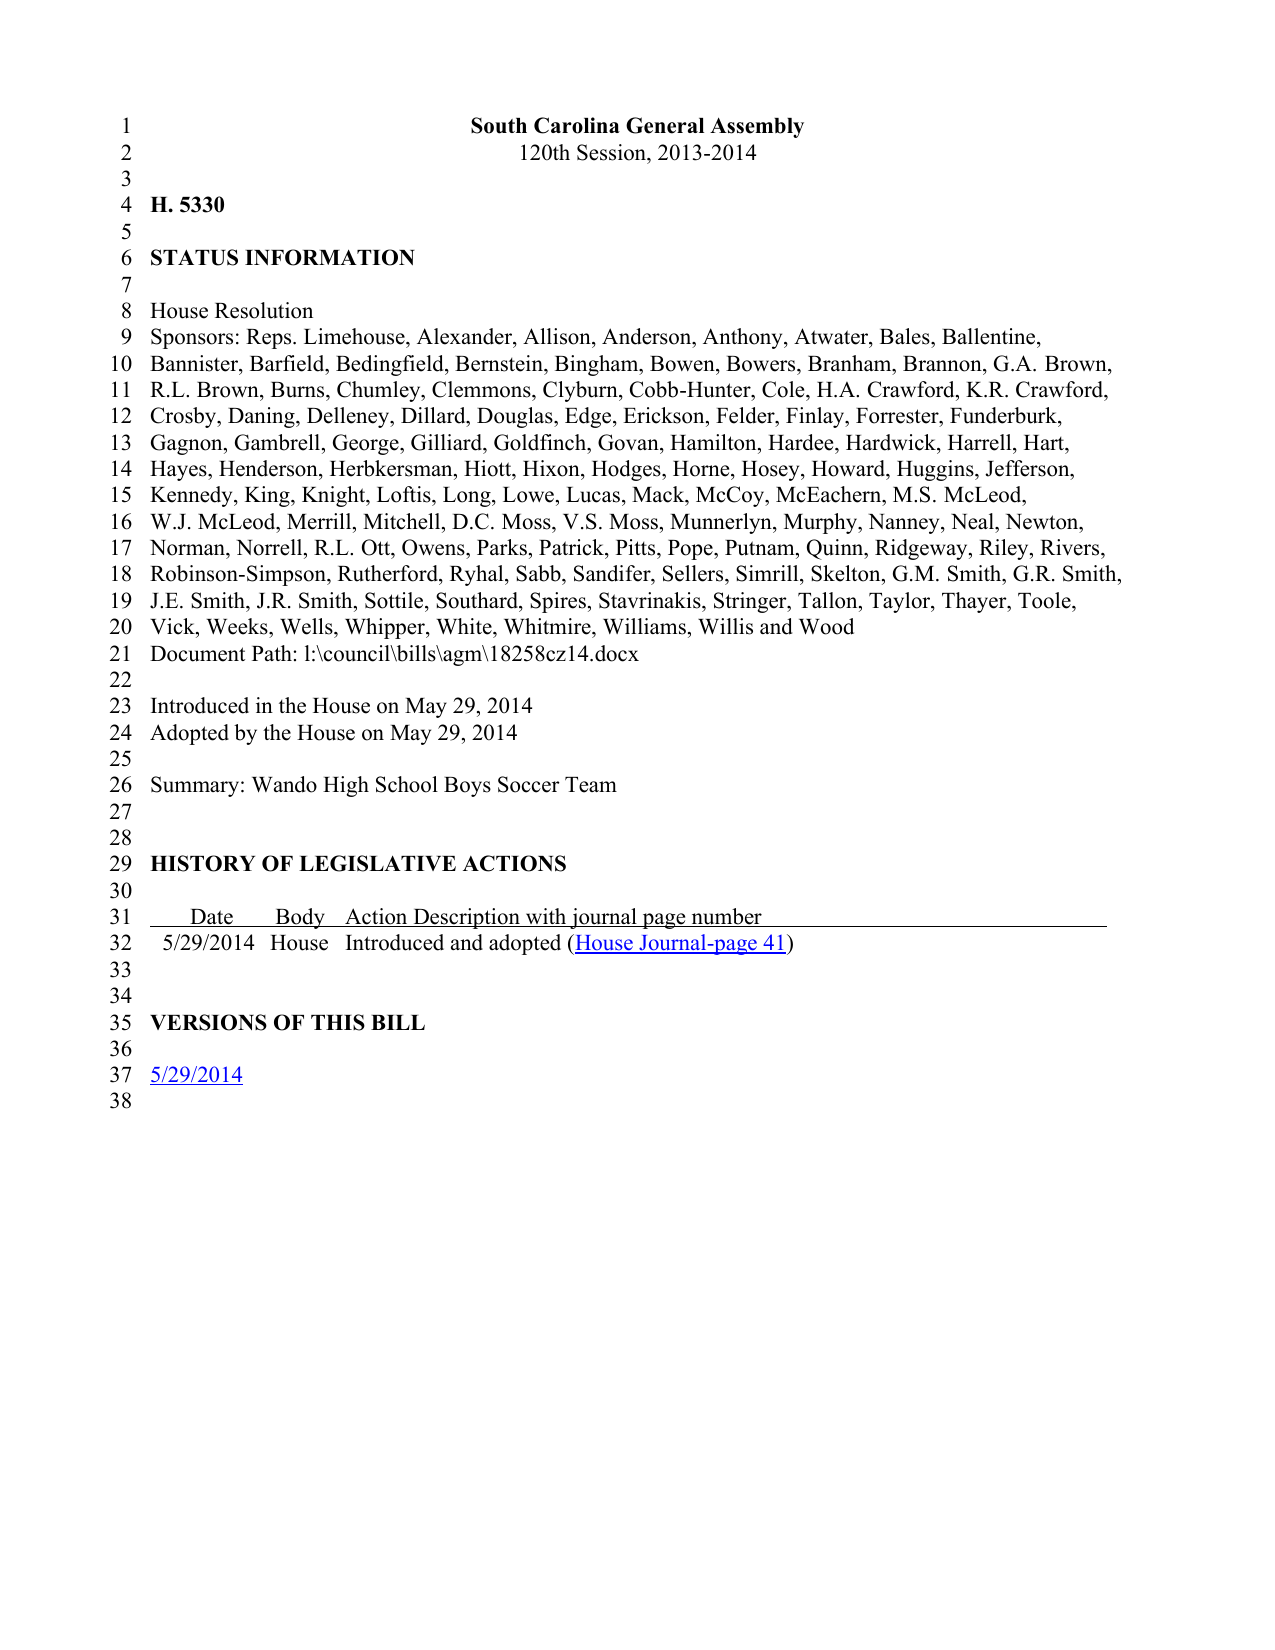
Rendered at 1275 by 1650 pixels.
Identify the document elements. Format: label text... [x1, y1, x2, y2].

text HISTORY OF LEGISLATIVE ACTIONS [150, 850, 1125, 877]
text South Carolina General Assembly [150, 112, 1125, 139]
text 120th Session, 2013-2014 [150, 139, 1125, 165]
text Sponsors: Reps. Limehouse, Alexander, Allison, Anderson, Anthony, Atwater, Bales, Ballentine, Bannister, Barfield, Bedingfield, Bernstein, Bingham, Bowen, Bowers, Branham, Brannon, G.A. Brown, R.L. Brown, Burns, Chumley, Clemmons, Clyburn, Cobb-Hunter, Cole, H.A. Crawford, K.R. Crawford, Crosby, Daning, Delleney, Dillard, Douglas, Edge, Erickson, Felder, Finlay, Forrester, Funderburk, Gagnon, Gambrell, George, Gilliard, Goldfinch, Govan, Hamilton, Hardee, Hardwick, Harrell, Hart, Hayes, Henderson, Herbkersman, Hiott, Hixon, Hodges, Horne, Hosey, Howard, Huggins, Jefferson, Kennedy, King, Knight, Loftis, Long, Lowe, Lucas, Mack, McCoy, McEachern, M.S. McLeod, W.J. McLeod, Merrill, Mitchell, D.C. Moss, V.S. Moss, Munnerlyn, Murphy, Nanney, Neal, Newton, Norman, Norrell, R.L. Ott, Owens, Parks, Patrick, Pitts, Pope, Putnam, Quinn, Ridgeway, Riley, Rivers, Robinson-Simpson, Rutherford, Ryhal, Sabb, Sandifer, Sellers, Simrill, Skelton, G.M. Smith, G.R. Smith, J.E. Smith, J.R. Smith, Sottile, Southard, Spires, Stavrinakis, Stringer, Tallon, Taylor, Thayer, Toole, Vick, Weeks, Wells, Whipper, White, Whitmire, Williams, Willis and Wood [150, 323, 1125, 639]
text 5/29/2014 House Introduced and adopted (House Journal-page 41) [150, 929, 1125, 956]
text House Resolution [150, 297, 1125, 323]
text Document Path: l:\council\bills\agm\18258cz14.docx [150, 639, 1125, 666]
text Summary: Wando High School Boys Soccer Team [150, 771, 1125, 798]
text 5/29/2014 [150, 1061, 1125, 1088]
text Date Body Action Description with journal page number [150, 903, 1125, 929]
text STATUS INFORMATION [150, 244, 1125, 271]
text VERSIONS OF THIS BILL [150, 1008, 1125, 1035]
text H. 5330 [150, 192, 1125, 218]
text Adopted by the House on May 29, 2014 [150, 719, 1125, 745]
text Introduced in the House on May 29, 2014 [150, 692, 1125, 719]
